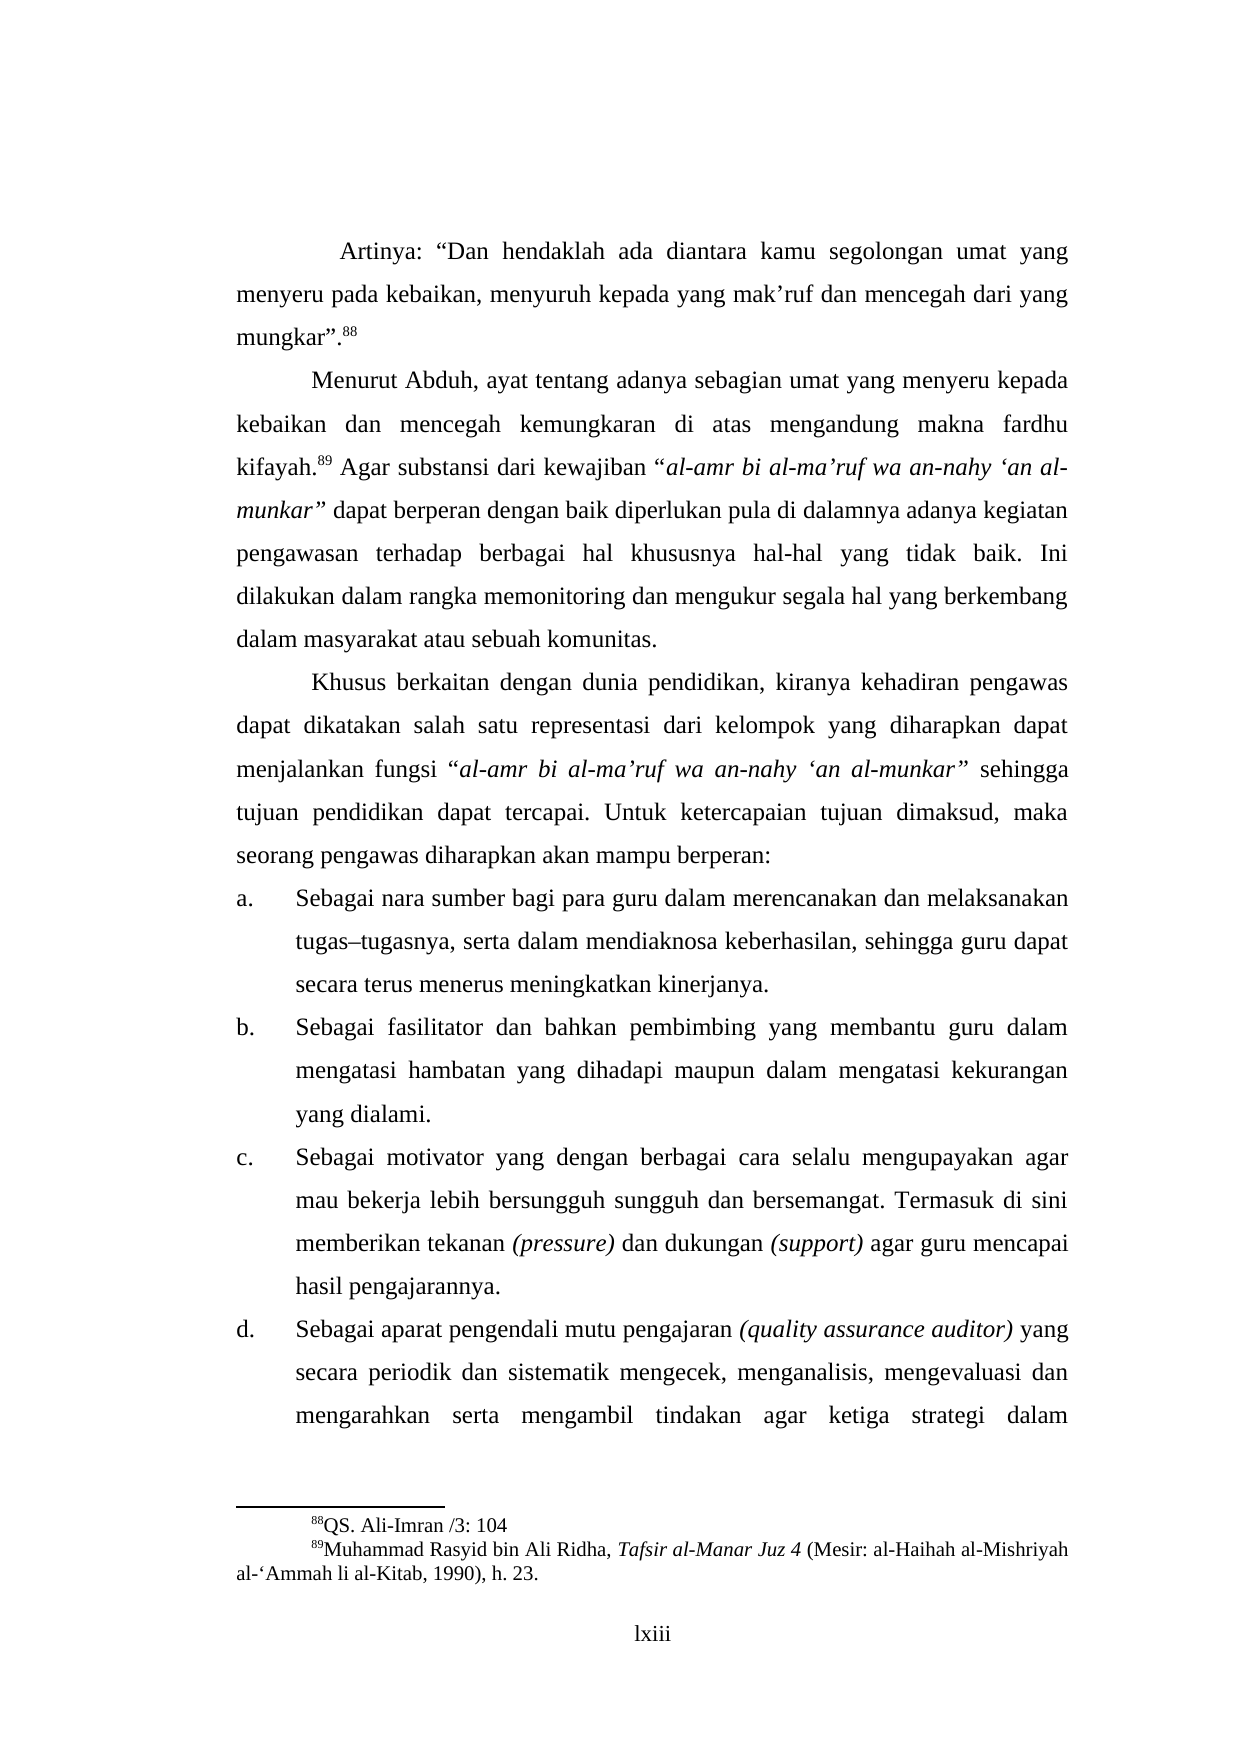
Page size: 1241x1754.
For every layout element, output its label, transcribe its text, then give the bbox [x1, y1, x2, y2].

list Sebagai nara sumber bagi para guru dalam merencanakan dan melaksanakan tugas–tugasnya, serta dalam mendiaknosa keberhasilan, sehingga guru dapat secara terus menerus meningkatkan kinerjanya. [236, 883, 1069, 998]
list Sebagai fasilitator dan bahkan pembimbing yang membantu guru dalam mengatasi hambatan yang dihadapi maupun dalam mengatasi kekurangan yang dialami. [236, 1012, 1069, 1127]
text Artinya: “Dan hendaklah ada diantara kamu segolongan umat yang menyeru pada kebaikan, menyuruh kepada yang mak’ruf dan mencegah dari yang mungkar”. [236, 236, 1069, 351]
list Sebagai motivator yang dengan berbagai cara selalu mengupayakan agar mau bekerja lebih bersungguh sungguh dan bersemangat. Termasuk di sini memberikan tekanan (pressure) dan dukungan (support) agar guru mencapai hasil pengajarannya. [236, 1142, 1069, 1300]
text Khusus berkaitan dengan dunia pendidikan, kiranya kehadiran pengawas dapat dikatakan salah satu representasi dari kelompok yang diharapkan dapat menjalankan fungsi “al-amr bi al-ma’ruf wa an-nahy ‘an al-munkar” sehingga tujuan pendidikan dapat tercapai. Untuk ketercapaian tujuan dimaksud, maka seorang pengawas diharapkan akan mampu berperan: [236, 667, 1069, 869]
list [236, 1314, 1069, 1429]
text Menurut Abduh, ayat tentang adanya sebagian umat yang menyeru kepada kebaikan dan mencegah kemungkaran di atas mengandung makna fardhu kifayah. Agar substansi dari kewajiban “al-amr bi al-ma’ruf wa an-nahy ‘an al-munkar” dapat berperan dengan baik diperlukan pula di dalamnya adanya kegiatan pengawasan terhadap berbagai hal khususnya hal-hal yang tidak baik. Ini dilakukan dalam rangka memonitoring dan mengukur segala hal yang berkembang dalam masyarakat atau sebuah komunitas. [236, 366, 1069, 653]
